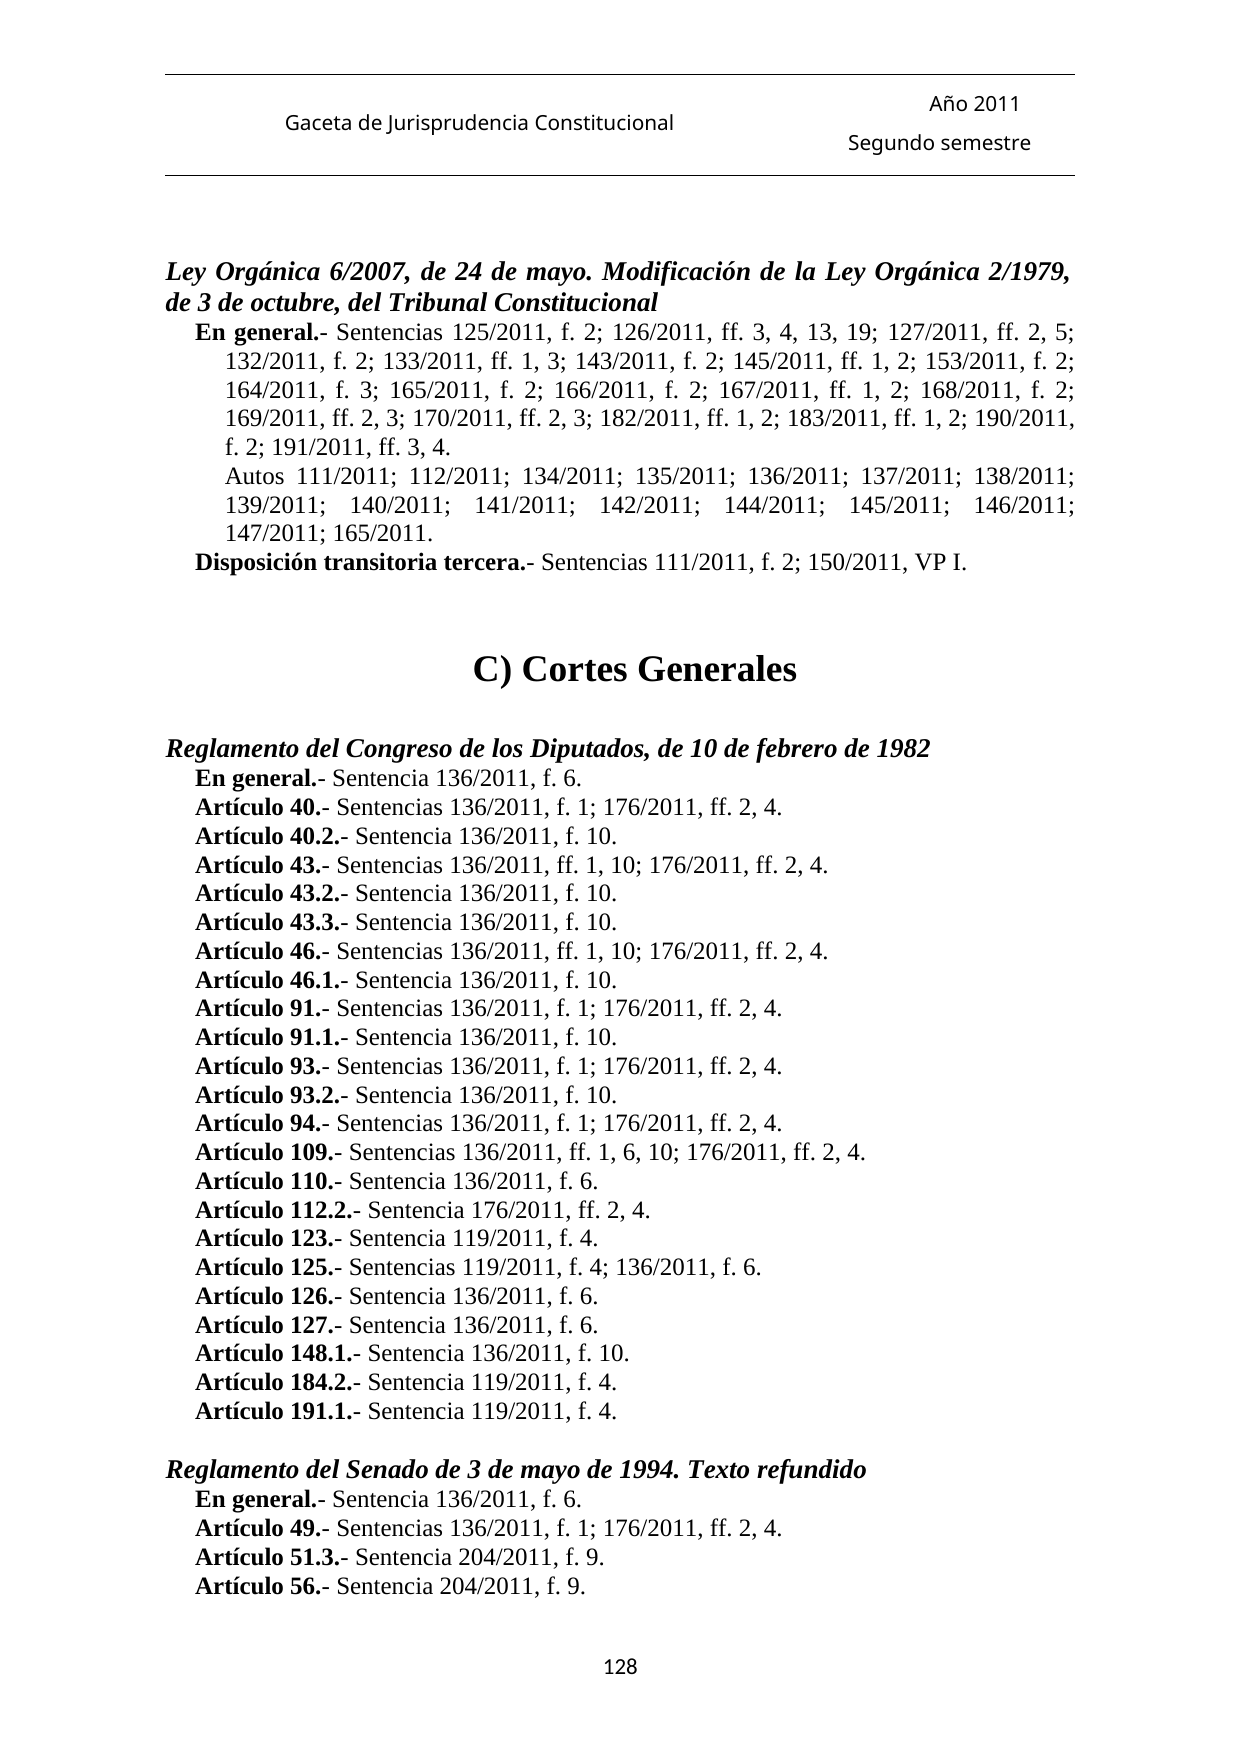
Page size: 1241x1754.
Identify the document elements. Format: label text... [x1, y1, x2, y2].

text Artículo 91.- Sentencias 136/2011, f. 1; 176/2011, ff. 2, 4. [195, 993, 1075, 1022]
text Artículo 46.1.- Sentencia 136/2011, f. 10. [195, 965, 1075, 993]
text Artículo 148.1.- Sentencia 136/2011, f. 10. [195, 1338, 1075, 1367]
text Autos 111/2011; 112/2011; 134/2011; 135/2011; 136/2011; 137/2011; 138/2011; 139/2011; 140/2011; 141/2011; 142/2011; 144/2011; 145/2011; 146/2011; 147/2011; 165/2011. [224, 461, 1075, 547]
text En general.- Sentencias 125/2011, f. 2; 126/2011, ff. 3, 4, 13, 19; 127/2011, ff. 2, 5; 132/2011, f. 2; 133/2011, ff. 1, 3; 143/2011, f. 2; 145/2011, ff. 1, 2; 153/2011, f. 2; 164/2011, f. 3; 165/2011, f. 2; 166/2011, f. 2; 167/2011, ff. 1, 2; 168/2011, f. 2; 169/2011, ff. 2, 3; 170/2011, ff. 2, 3; 182/2011, ff. 1, 2; 183/2011, ff. 1, 2; 190/2011, f. 2; 191/2011, ff. 3, 4. [195, 317, 1075, 461]
text Artículo 40.- Sentencias 136/2011, f. 1; 176/2011, ff. 2, 4. [195, 792, 1075, 821]
text En general.- Sentencia 136/2011, f. 6. [195, 1484, 1075, 1513]
text Artículo 109.- Sentencias 136/2011, ff. 1, 6, 10; 176/2011, ff. 2, 4. [195, 1137, 1075, 1166]
text Artículo 126.- Sentencia 136/2011, f. 6. [195, 1281, 1075, 1310]
text Artículo 191.1.- Sentencia 119/2011, f. 4. [195, 1396, 1075, 1425]
text Artículo 123.- Sentencia 119/2011, f. 4. [195, 1223, 1075, 1252]
text Artículo 40.2.- Sentencia 136/2011, f. 10. [195, 821, 1075, 850]
text Artículo 49.- Sentencias 136/2011, f. 1; 176/2011, ff. 2, 4. [195, 1513, 1075, 1542]
text Artículo 91.1.- Sentencia 136/2011, f. 10. [195, 1022, 1075, 1051]
text Artículo 127.- Sentencia 136/2011, f. 6. [195, 1310, 1075, 1338]
text Artículo 43.- Sentencias 136/2011, ff. 1, 10; 176/2011, ff. 2, 4. [195, 850, 1075, 878]
text Artículo 56.- Sentencia 204/2011, f. 9. [195, 1571, 1075, 1599]
text Artículo 46.- Sentencias 136/2011, ff. 1, 10; 176/2011, ff. 2, 4. [195, 936, 1075, 965]
text Artículo 51.3.- Sentencia 204/2011, f. 9. [195, 1542, 1075, 1571]
text Reglamento del Congreso de los Diputados, de 10 de febrero de 1982 [165, 732, 1075, 763]
text Artículo 110.- Sentencia 136/2011, f. 6. [195, 1166, 1075, 1195]
text Ley Orgánica 6/2007, de 24 de mayo. Modificación de la Ley Orgánica 2/1979, de 3 de octubre, del Tribunal Constitucional [165, 255, 1075, 317]
text Artículo 125.- Sentencias 119/2011, f. 4; 136/2011, f. 6. [195, 1252, 1075, 1281]
text Artículo 43.3.- Sentencia 136/2011, f. 10. [195, 907, 1075, 936]
text C) Cortes Generales [165, 646, 1075, 689]
text Artículo 112.2.- Sentencia 176/2011, ff. 2, 4. [195, 1195, 1075, 1223]
text Disposición transitoria tercera.- Sentencias 111/2011, f. 2; 150/2011, VP I. [195, 547, 1075, 576]
text Artículo 94.- Sentencias 136/2011, f. 1; 176/2011, ff. 2, 4. [195, 1108, 1075, 1137]
text Artículo 93.2.- Sentencia 136/2011, f. 10. [195, 1080, 1075, 1108]
text Artículo 43.2.- Sentencia 136/2011, f. 10. [195, 878, 1075, 907]
text Reglamento del Senado de 3 de mayo de 1994. Texto refundido [165, 1453, 1075, 1484]
text Artículo 184.2.- Sentencia 119/2011, f. 4. [195, 1367, 1075, 1396]
text Artículo 93.- Sentencias 136/2011, f. 1; 176/2011, ff. 2, 4. [195, 1051, 1075, 1080]
text En general.- Sentencia 136/2011, f. 6. [195, 763, 1075, 792]
